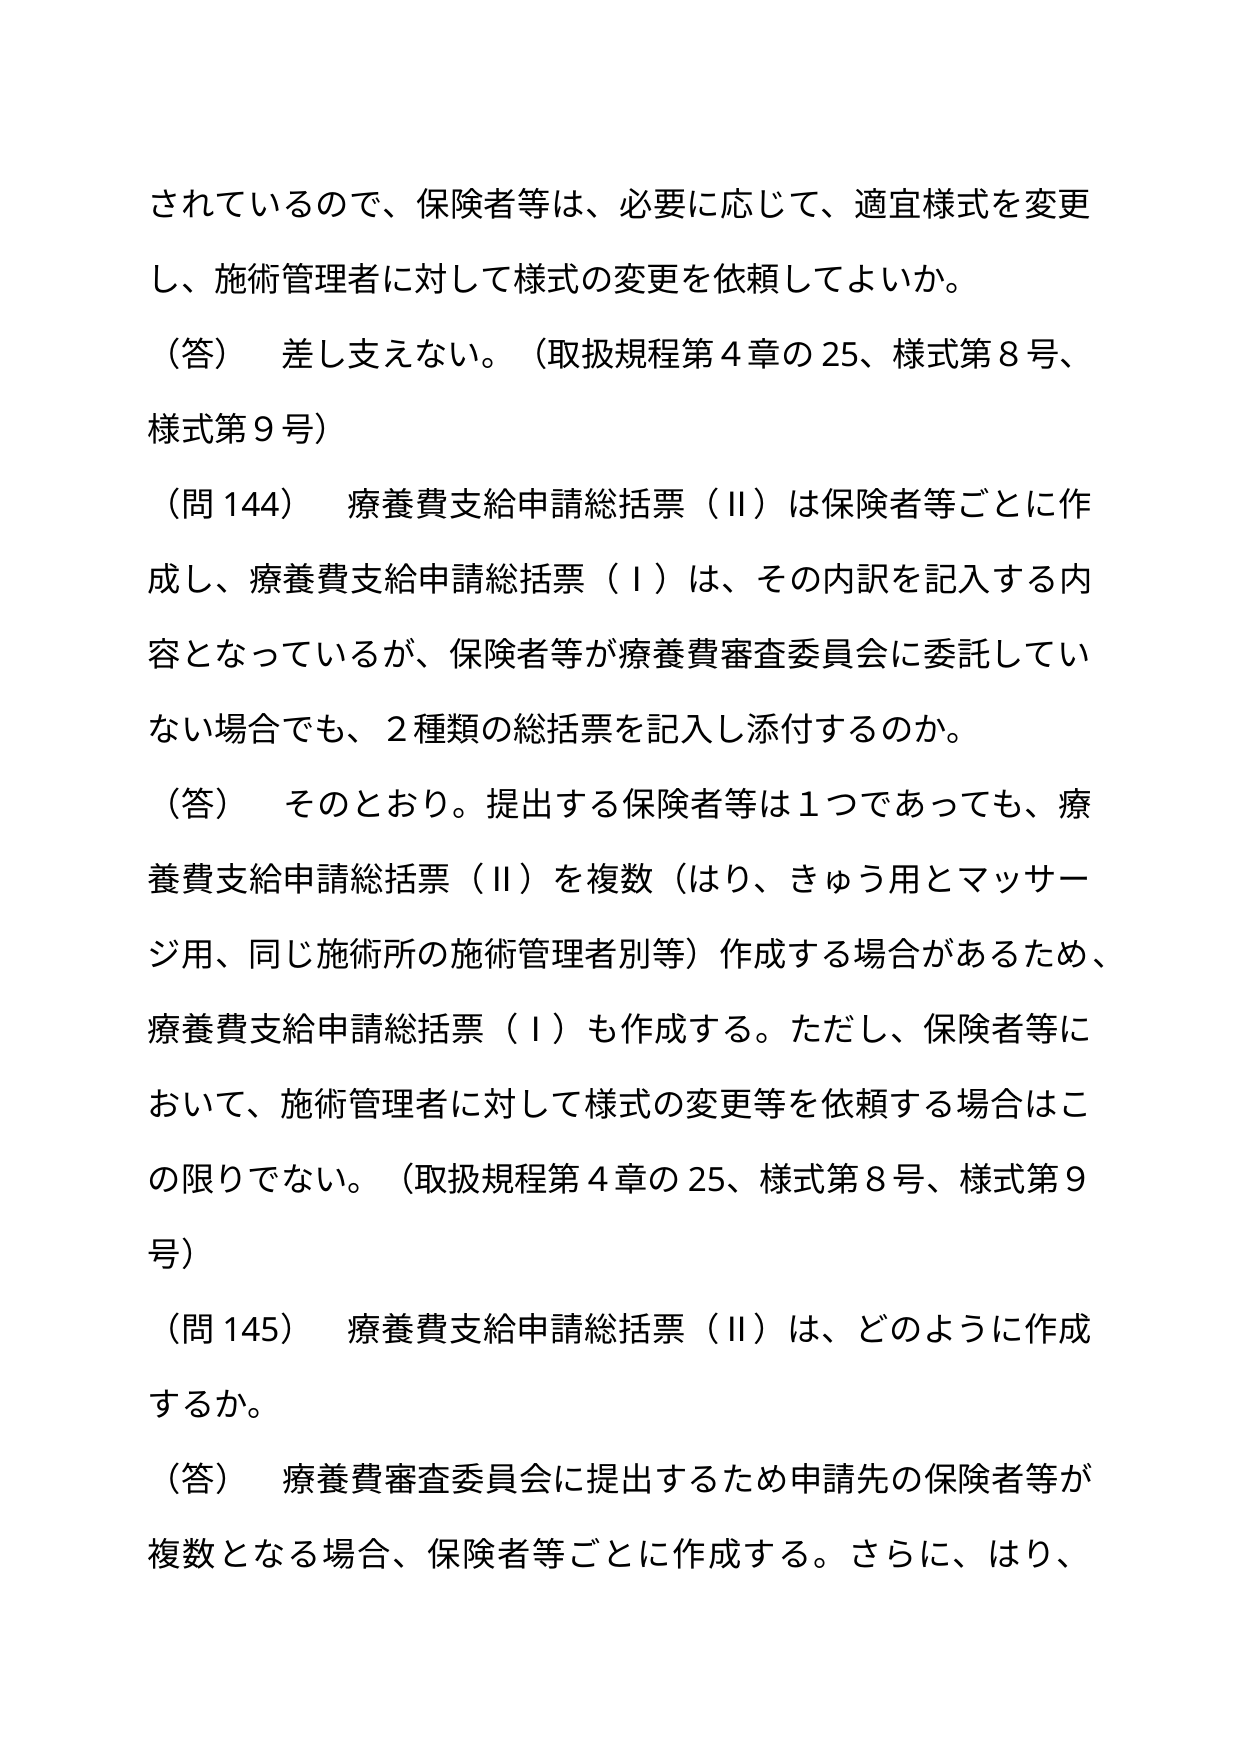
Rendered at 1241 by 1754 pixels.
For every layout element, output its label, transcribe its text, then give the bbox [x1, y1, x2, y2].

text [148, 164, 1092, 314]
text （答） そのとおり。提出する保険者等は１つであっても、療養費支給申請総括票（Ⅱ）を複数（はり、きゅう用とマッサージ用、同じ施術所の施術管理者別等）作成する場合があるため、療養費支給申請総括票（Ⅰ）も作成する。ただし、保険者等において、施術管理者に対して様式の変更等を依頼する場合はこの限りでない。（取扱規程第４章の25、様式第８号、様式第９号） [148, 764, 1092, 1289]
text （問145） 療養費支給申請総括票（Ⅱ）は、どのように作成するか。 [148, 1289, 1092, 1439]
text （問144） 療養費支給申請総括票（Ⅱ）は保険者等ごとに作成し、療養費支給申請総括票（Ⅰ）は、その内訳を記入する内容となっているが、保険者等が療養費審査委員会に委託していない場合でも、２種類の総括票を記入し添付するのか。 [148, 464, 1092, 764]
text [148, 1439, 1092, 1589]
text （答） 差し支えない。（取扱規程第４章の25、様式第８号、様式第９号） [148, 314, 1092, 464]
